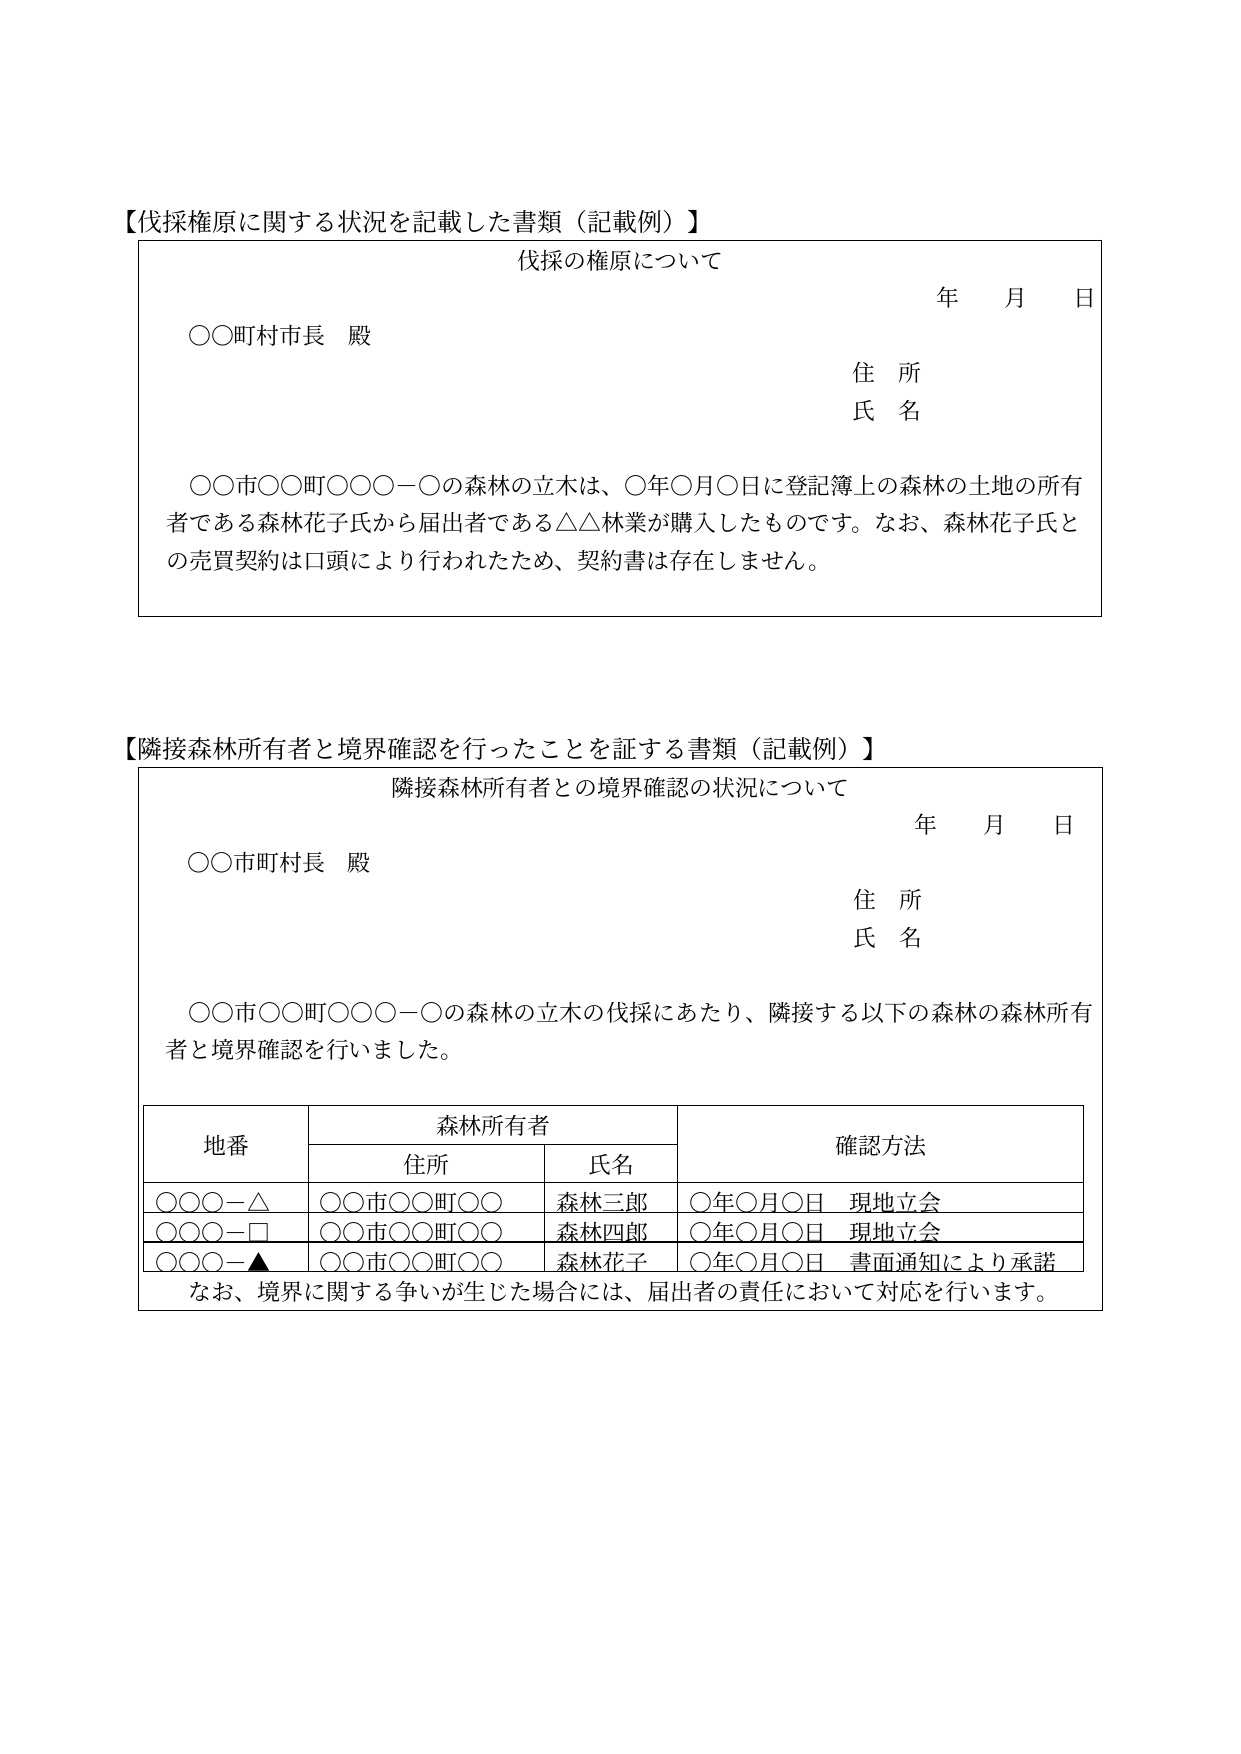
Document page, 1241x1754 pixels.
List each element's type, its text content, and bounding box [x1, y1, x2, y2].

text 【隣接森林所有者と境界確認を行ったことを証する書類（記載例）】 [112, 729, 1128, 767]
table_header 伐採の権原について 年 月 日 〇〇町村市長 殿 住 所 氏 名 〇〇市〇〇町〇〇〇－〇の森林の立木は、〇年〇月〇日に登記簿上の森林の土地の所有者である森林花子氏から届出者である△△林業が購入したものです。なお、森林花子氏との売買契約は口頭により行われたため、契約書は存在しません。 [139, 241, 1101, 616]
text 【伐採権原に関する状況を記載した書類（記載例）】 [112, 202, 1128, 239]
table_header 隣接森林所有者との境界確認の状況について 年 月 日 〇〇市町村長 殿 住 所 氏 名 〇〇市〇〇町〇〇〇－〇の森林の立木の伐採にあたり、隣接する以下の森林の森林所有者と境界確認を行いました。 なお、境界に関する争いが生じた場合には、届出者の責任において対応を行います。 [139, 768, 1102, 1309]
